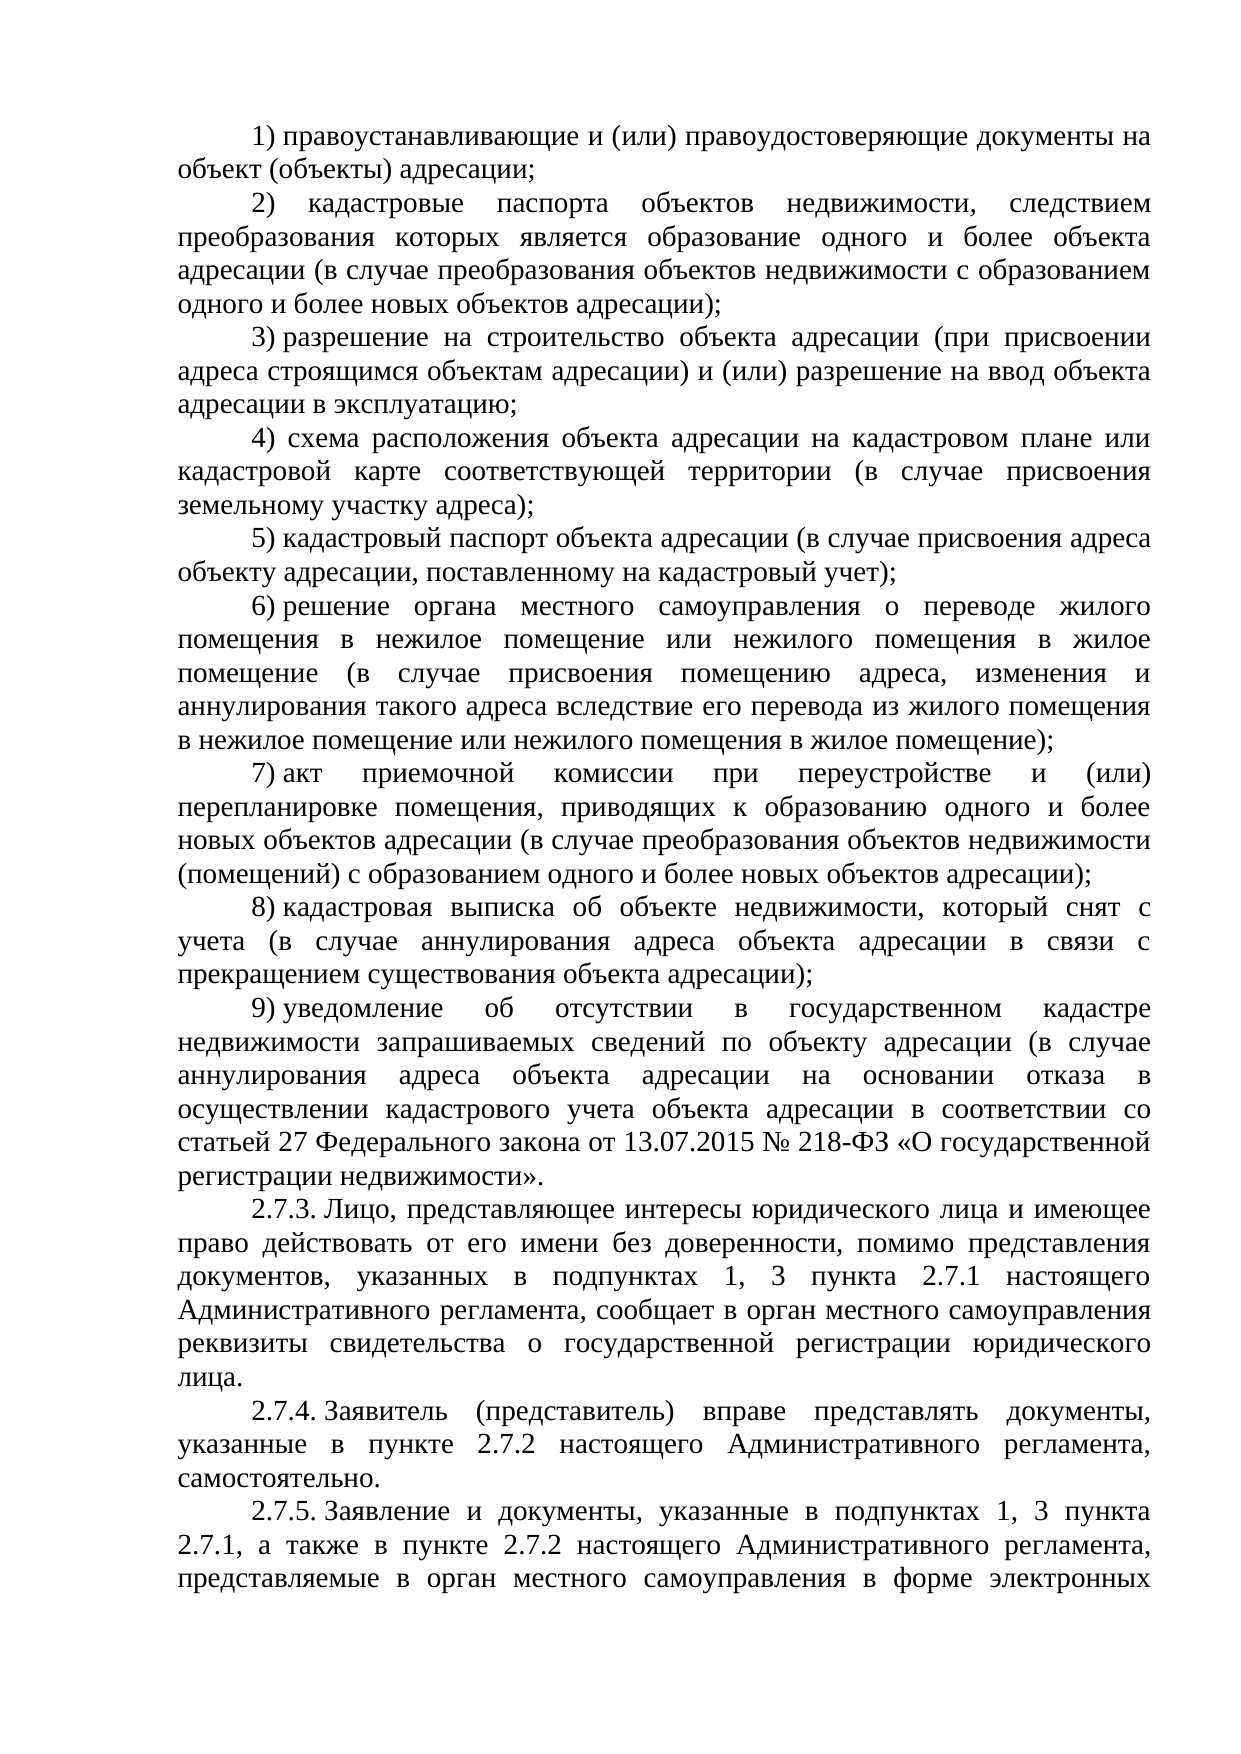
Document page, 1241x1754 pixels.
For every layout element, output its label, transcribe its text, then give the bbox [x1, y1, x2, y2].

text 2.7.3. Лицо, представляющее интересы юридического лица и имеющее право действовать от его имени без доверенности, помимо представления документов, указанных в подпунктах 1, 3 пункта 2.7.1 настоящего Административного регламента, сообщает в орган местного самоуправления реквизиты свидетельства о государственной регистрации юридического лица. [177, 1191, 1152, 1393]
text 4) схема расположения объекта адресации на кадастровом плане или кадастровой карте соответствующей территории (в случае присвоения земельному участку адреса); [177, 420, 1152, 521]
text 5) кадастровый паспорт объекта адресации (в случае присвоения адреса объекту адресации, поставленному на кадастровый учет); [177, 521, 1152, 588]
text 8) кадастровая выписка об объекте недвижимости, который снят с учета (в случае аннулирования адреса объекта адресации в связи с прекращением существования объекта адресации); [177, 889, 1152, 990]
text 7) акт приемочной комиссии при переустройстве и (или) перепланировке помещения, приводящих к образованию одного и более новых объектов адресации (в случае преобразования объектов недвижимости (помещений) с образованием одного и более новых объектов адресации); [177, 755, 1152, 889]
text 9) уведомление об отсутствии в государственном кадастре недвижимости запрашиваемых сведений по объекту адресации (в случае аннулирования адреса объекта адресации на основании отказа в осуществлении кадастрового учета объекта адресации в соответствии со статьей 27 Федерального закона от 13.07.2015 № 218-ФЗ «О государственной регистрации недвижимости». [177, 990, 1152, 1191]
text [177, 1493, 1152, 1594]
text 2.7.4. Заявитель (представитель) вправе представлять документы, указанные в пункте 2.7.2 настоящего Административного регламента, самостоятельно. [177, 1393, 1152, 1493]
text 3) разрешение на строительство объекта адресации (при присвоении адреса строящимся объектам адресации) и (или) разрешение на ввод объекта адресации в эксплуатацию; [177, 319, 1152, 420]
text 6) решение органа местного самоуправления о переводе жилого помещения в нежилое помещение или нежилого помещения в жилое помещение (в случае присвоения помещению адреса, изменения и аннулирования такого адреса вследствие его перевода из жилого помещения в нежилое помещение или нежилого помещения в жилое помещение); [177, 588, 1152, 755]
text 1) правоустанавливающие и (или) правоудостоверяющие документы на объект (объекты) адресации; [177, 118, 1152, 185]
text 2) кадастровые паспорта объектов недвижимости, следствием преобразования которых является образование одного и более объекта адресации (в случае преобразования объектов недвижимости с образованием одного и более новых объектов адресации); [177, 185, 1152, 319]
